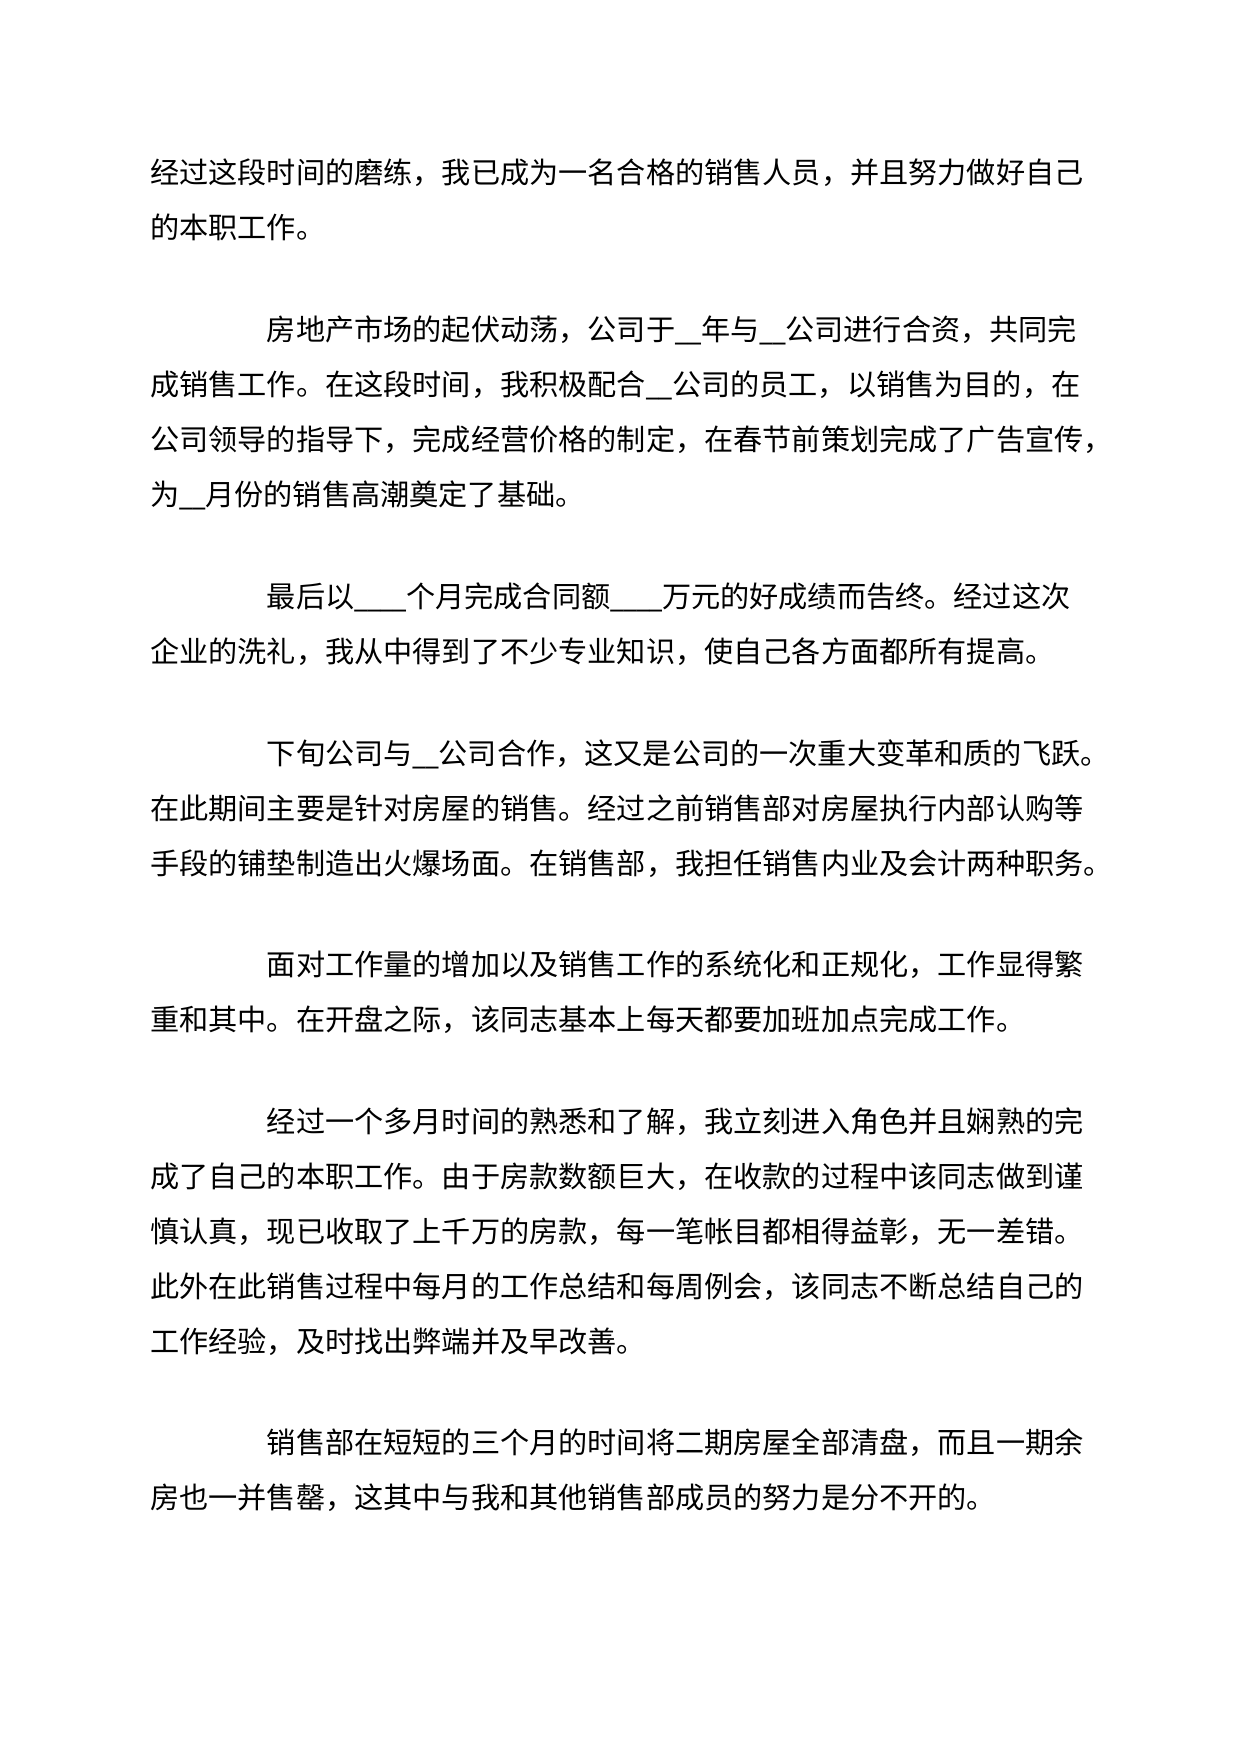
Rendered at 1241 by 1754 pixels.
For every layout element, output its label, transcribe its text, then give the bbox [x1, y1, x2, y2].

text 房地产市场的起伏动荡，公司于__年与__公司进行合资，共同完成销售工作。在这段时间，我积极配合__公司的员工，以销售为目的，在公司领导的指导下，完成经营价格的制定，在春节前策划完成了广告宣传，为__月份的销售高潮奠定了基础。 [150, 307, 1090, 514]
text 销售部在短短的三个月的时间将二期房屋全部清盘，而且一期余房也一并售罄，这其中与我和其他销售部成员的努力是分不开的。 [150, 1420, 1090, 1517]
text 经过一个多月时间的熟悉和了解，我立刻进入角色并且娴熟的完成了自己的本职工作。由于房款数额巨大，在收款的过程中该同志做到谨慎认真，现已收取了上千万的房款，每一笔帐目都相得益彰，无一差错。此外在此销售过程中每月的工作总结和每周例会，该同志不断总结自己的工作经验，及时找出弊端并及早改善。 [150, 1099, 1090, 1361]
text 下旬公司与__公司合作，这又是公司的一次重大变革和质的飞跃。在此期间主要是针对房屋的销售。经过之前销售部对房屋执行内部认购等手段的铺垫制造出火爆场面。在销售部，我担任销售内业及会计两种职务。 [150, 730, 1090, 882]
text 最后以____个月完成合同额____万元的好成绩而告终。经过这次企业的洗礼，我从中得到了不少专业知识，使自己各方面都所有提高。 [150, 573, 1090, 671]
text 面对工作量的增加以及销售工作的系统化和正规化，工作显得繁重和其中。在开盘之际，该同志基本上每天都要加班加点完成工作。 [150, 942, 1090, 1039]
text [150, 150, 1090, 247]
